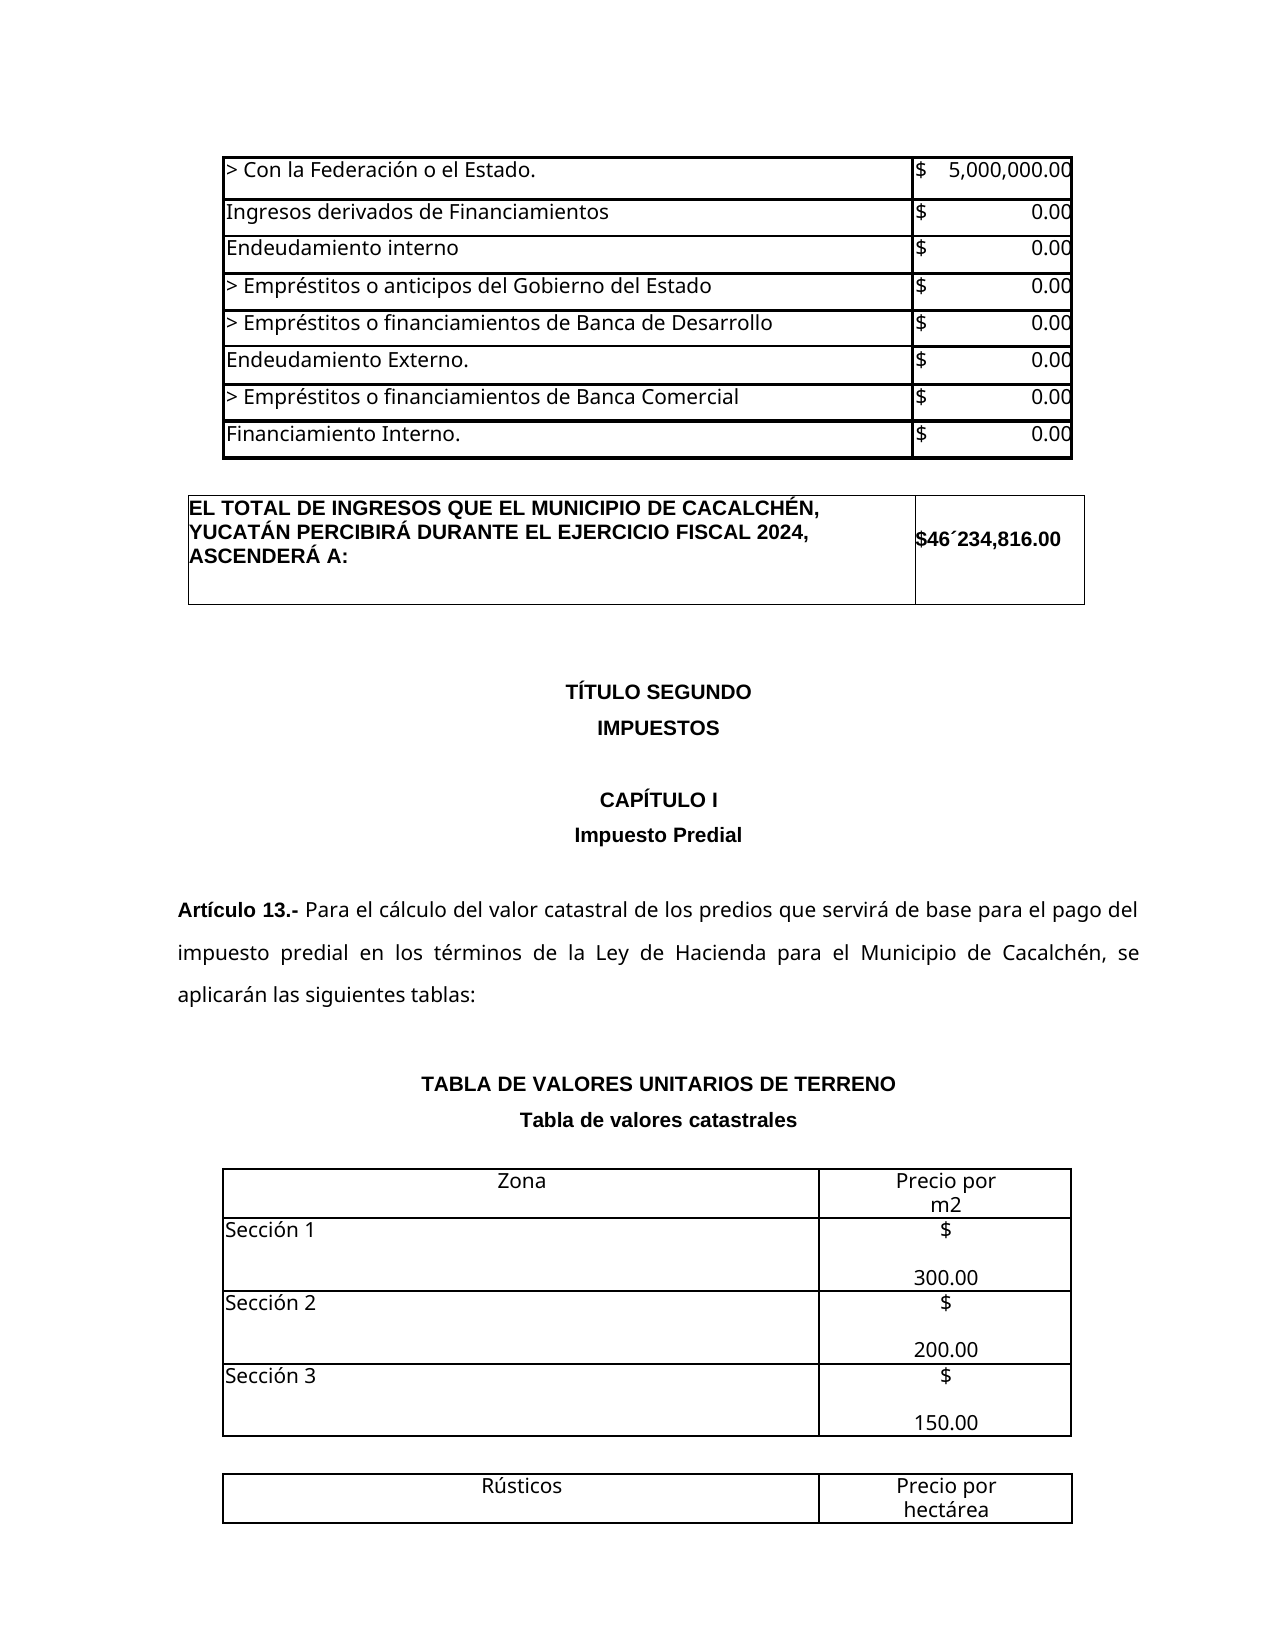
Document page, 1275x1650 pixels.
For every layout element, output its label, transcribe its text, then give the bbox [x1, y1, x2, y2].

table_cell Sección 1 [224, 1219, 818, 1290]
table_cell $ 150.00 [820, 1365, 1070, 1435]
text Tabla de valores catastrales [223, 1108, 1094, 1132]
table_cell $ 0.00 [914, 348, 1070, 383]
table_cell > Empréstitos o financiamientos de Banca Comercial [225, 386, 911, 419]
table_cell $ 0.00 [914, 237, 1070, 272]
text Artículo 13.- Para el cálculo del valor catastral de los predios que servirá de base para el pago del impuesto predial en los términos de la Ley de Hacienda para el Municipio de Cacalchén, se aplicarán las siguientes tablas: [177, 895, 1140, 1009]
text CAPÍTULO I [233, 788, 1084, 812]
table_cell $ 0.00 [914, 423, 1070, 456]
table_cell Sección 3 [224, 1365, 818, 1435]
table_cell > Empréstitos o anticipos del Gobierno del Estado [225, 275, 911, 309]
table_cell Sección 2 [224, 1292, 818, 1362]
text Impuesto Predial [233, 823, 1083, 847]
table_cell $ 200.00 [820, 1292, 1070, 1362]
table_cell > Con la Federación o el Estado. [225, 159, 911, 198]
table_cell Endeudamiento Externo. [225, 347, 911, 383]
table_header Zona [224, 1170, 818, 1217]
table_cell $ 0.00 [914, 201, 1070, 235]
text TABLA DE VALORES UNITARIOS DE TERRENO [233, 1072, 1083, 1096]
table_cell $ 5,000,000.00 [914, 159, 1070, 198]
table_header Precio por hectárea [820, 1475, 1071, 1522]
table_header Precio por m2 [820, 1170, 1070, 1217]
table_cell Endeudamiento interno [225, 237, 911, 272]
table_cell $ 300.00 [820, 1219, 1070, 1290]
table_cell Ingresos derivados de Financiamientos [225, 201, 911, 235]
text TÍTULO SEGUNDO IMPUESTOS [565, 679, 752, 739]
table_cell Financiamiento Interno. [225, 423, 911, 456]
table_cell $ 0.00 [914, 386, 1070, 419]
table_cell $ 0.00 [914, 275, 1070, 309]
table_header Rústicos [224, 1475, 818, 1522]
table_cell $ 0.00 [914, 312, 1070, 345]
table_cell > Empréstitos o financiamientos de Banca de Desarrollo [225, 312, 911, 345]
